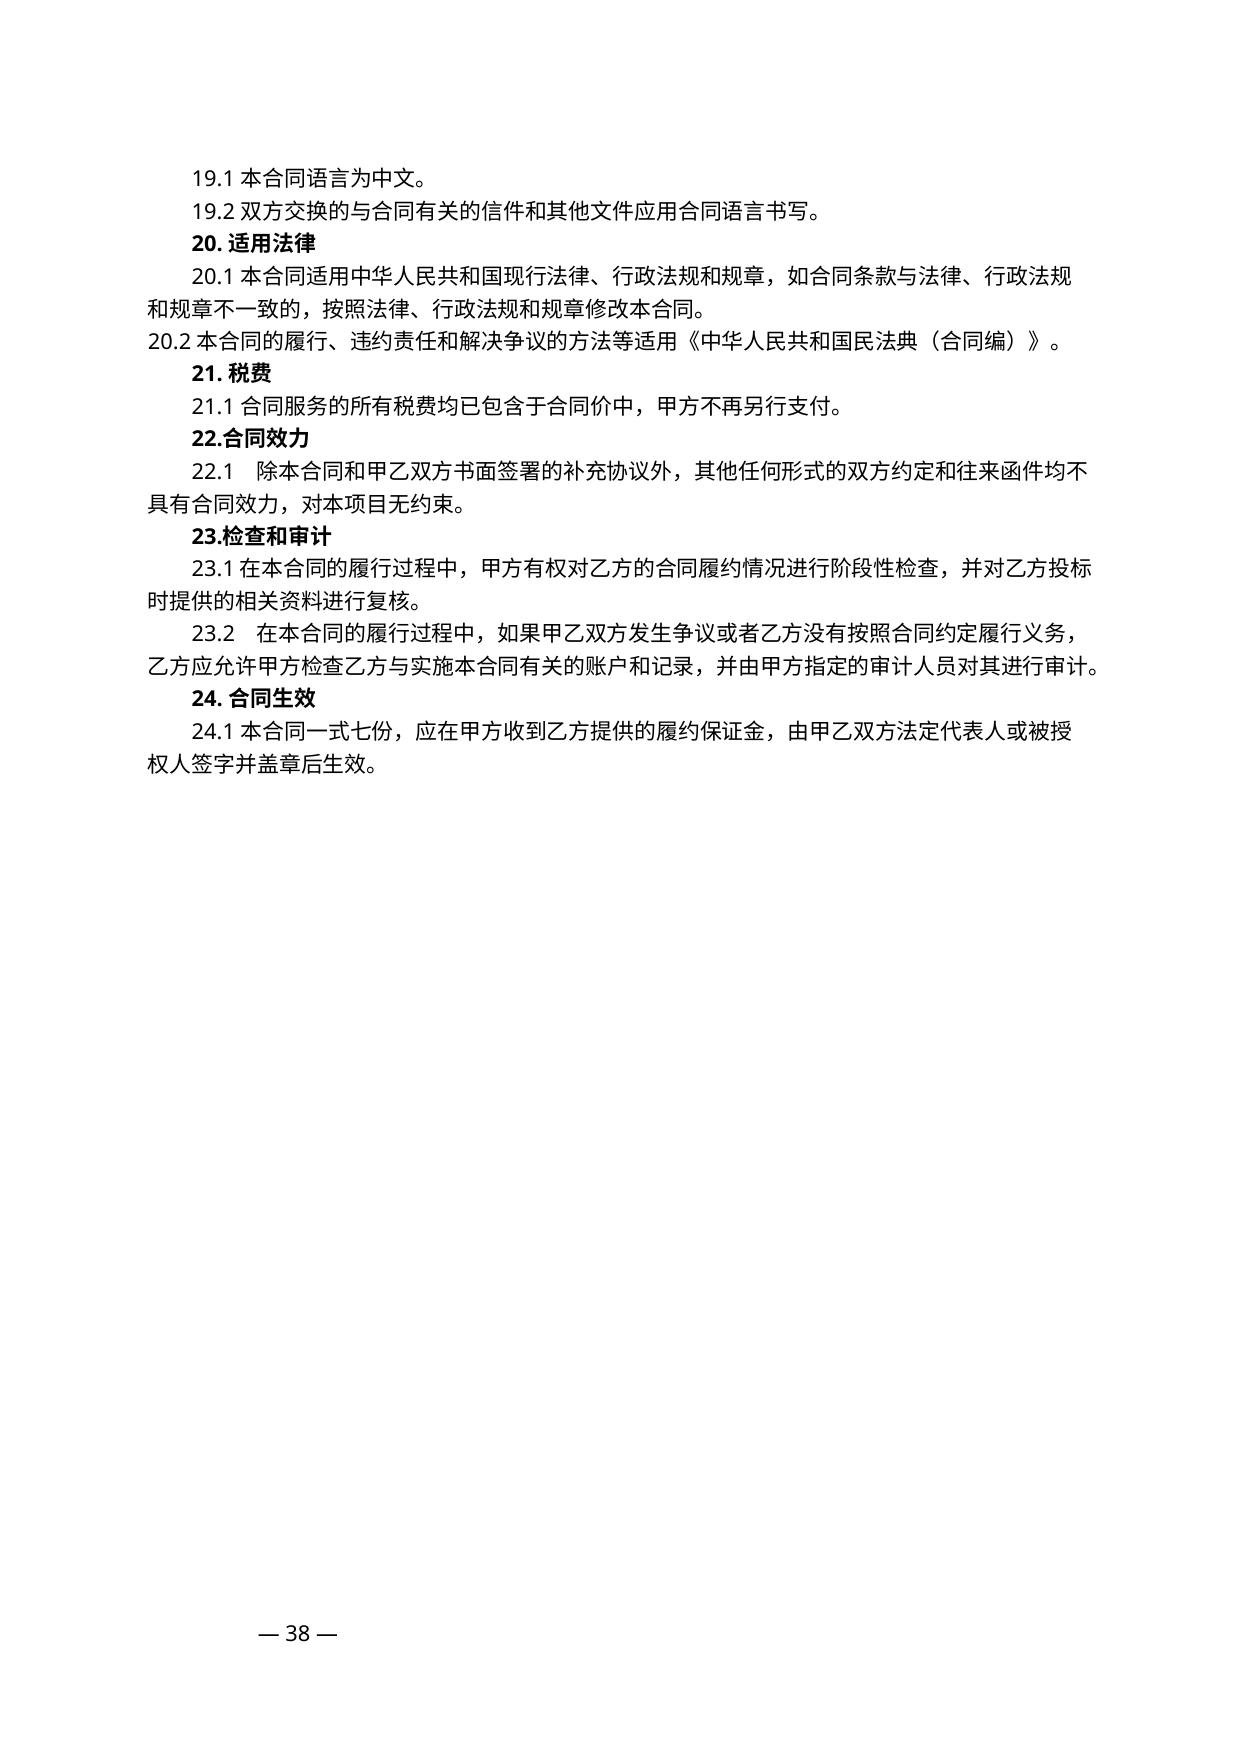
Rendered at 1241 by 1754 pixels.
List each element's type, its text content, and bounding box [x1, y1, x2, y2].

text 19.1 本合同语言为中文。 [148, 161, 1093, 194]
text 22.1 除本合同和甲乙双方书面签署的补充协议外，其他任何形式的双方约定和往来函件均不具有合同效力，对本项目无约束。 [148, 454, 1093, 519]
text 20.1 本合同适用中华人民共和国现行法律、行政法规和规章，如合同条款与法律、行政法规和规章不一致的，按照法律、行政法规和规章修改本合同。 [148, 259, 1093, 324]
text 23.1在本合同的履行过程中，甲方有权对乙方的合同履约情况进行阶段性检查，并对乙方投标时提供的相关资料进行复核。 [148, 551, 1093, 616]
text 22.合同效力 [148, 421, 1093, 454]
text 20. 适用法律 [148, 226, 1093, 259]
text 21.1 合同服务的所有税费均已包含于合同价中，甲方不再另行支付。 [148, 389, 1093, 421]
text 20.2 本合同的履行、违约责任和解决争议的方法等适用《中华人民共和国民法典（合同编）》。 [148, 324, 1093, 356]
text 21. 税费 [148, 356, 1093, 389]
text 24. 合同生效 [148, 681, 1093, 714]
text 23.检查和审计 [148, 519, 1093, 551]
text 19.2 双方交换的与合同有关的信件和其他文件应用合同语言书写。 [148, 194, 1093, 226]
text 23.2 在本合同的履行过程中，如果甲乙双方发生争议或者乙方没有按照合同约定履行义务，乙方应允许甲方检查乙方与实施本合同有关的账户和记录，并由甲方指定的审计人员对其进行审计。 [148, 616, 1093, 681]
text 24.1 本合同一式七份，应在甲方收到乙方提供的履约保证金，由甲乙双方法定代表人或被授权人签字并盖章后生效。 [148, 714, 1093, 779]
